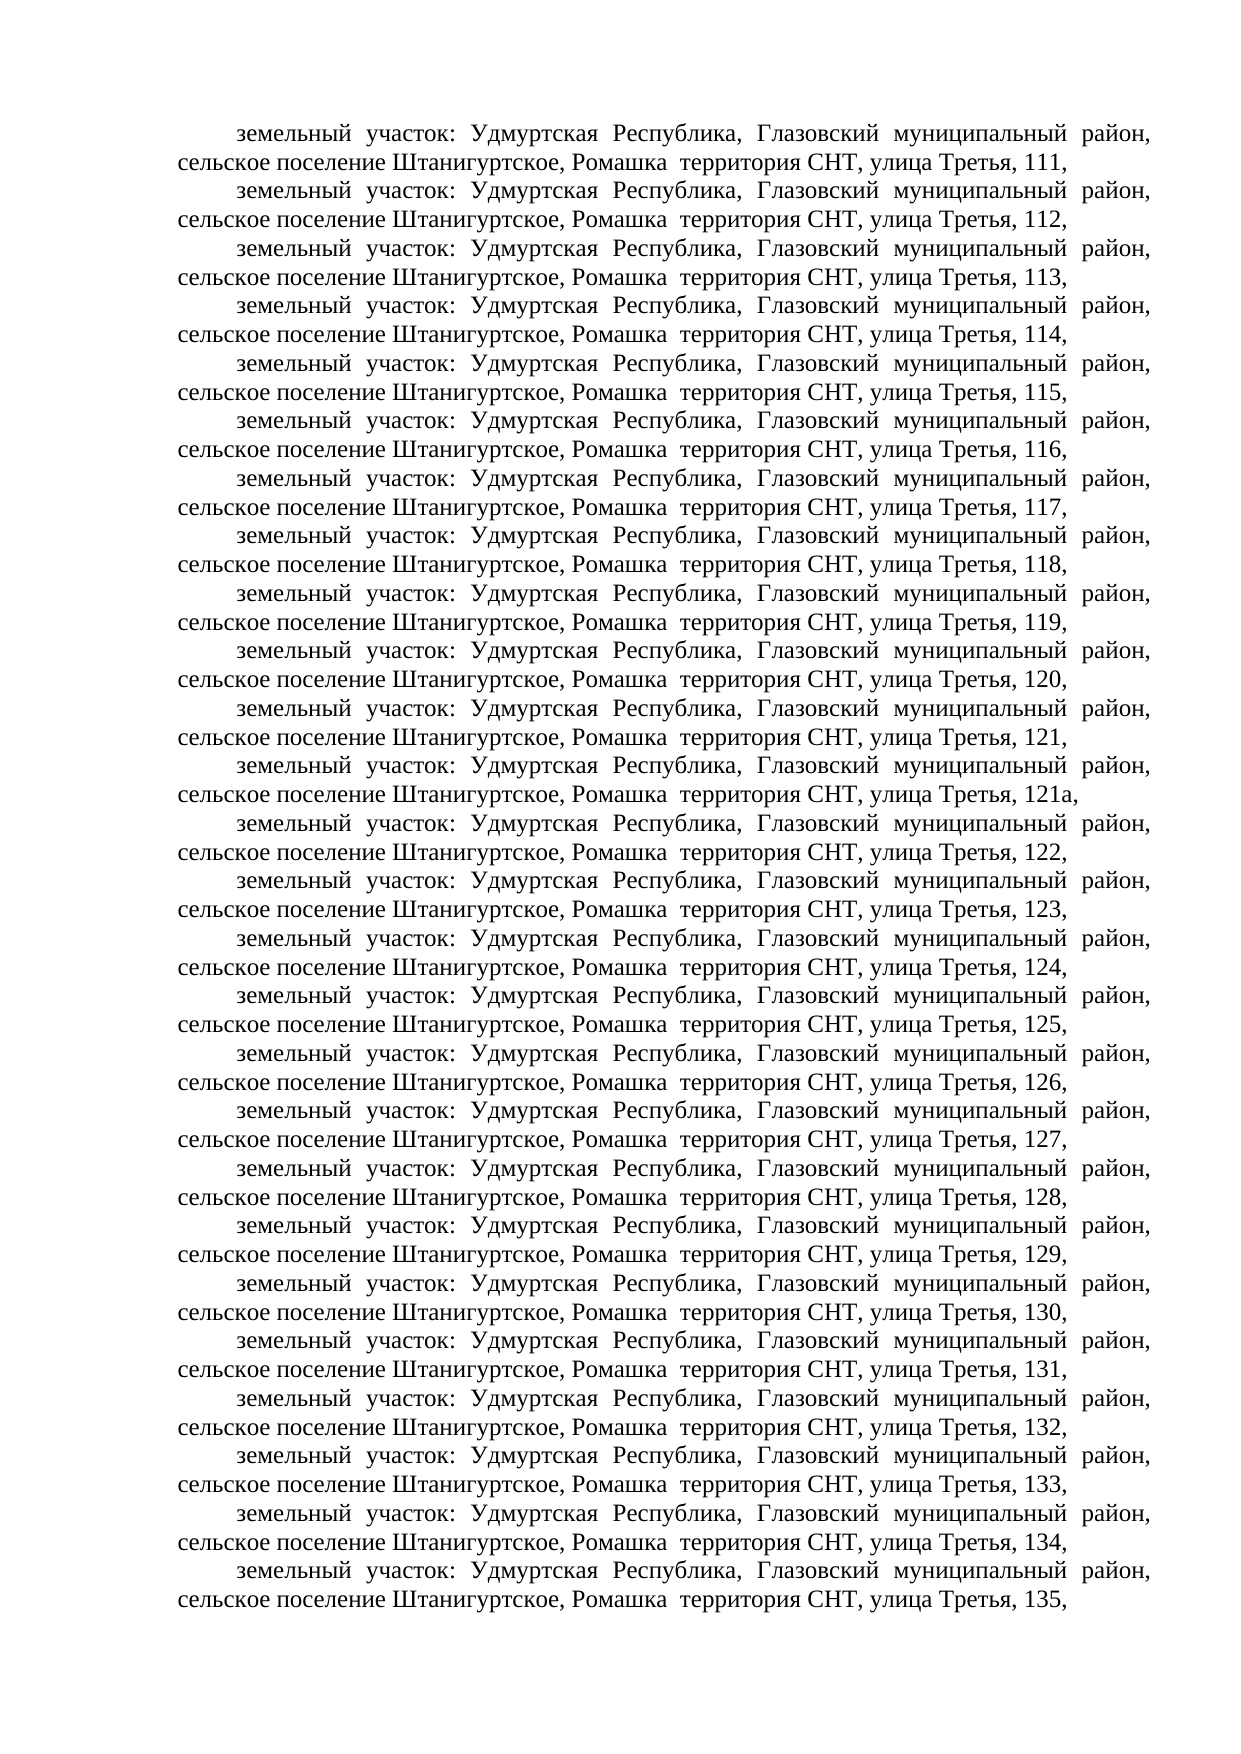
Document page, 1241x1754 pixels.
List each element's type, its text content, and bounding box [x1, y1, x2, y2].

text земельный участок: Удмуртская Республика, Глазовский муниципальный район, сельское поселение Штанигуртское, Ромашка территория СНТ, улица Третья, 130, [177, 1268, 1152, 1326]
text земельный участок: Удмуртская Республика, Глазовский муниципальный район, сельское поселение Штанигуртское, Ромашка территория СНТ, улица Третья, 133, [177, 1441, 1152, 1498]
text земельный участок: Удмуртская Республика, Глазовский муниципальный район, сельское поселение Штанигуртское, Ромашка территория СНТ, улица Третья, 120, [177, 636, 1152, 693]
text земельный участок: Удмуртская Республика, Глазовский муниципальный район, сельское поселение Штанигуртское, Ромашка территория СНТ, улица Третья, 127, [177, 1096, 1152, 1153]
text земельный участок: Удмуртская Республика, Глазовский муниципальный район, сельское поселение Штанигуртское, Ромашка территория СНТ, улица Третья, 129, [177, 1211, 1152, 1268]
text земельный участок: Удмуртская Республика, Глазовский муниципальный район, сельское поселение Штанигуртское, Ромашка территория СНТ, улица Третья, 123, [177, 866, 1152, 923]
text земельный участок: Удмуртская Республика, Глазовский муниципальный район, сельское поселение Штанигуртское, Ромашка территория СНТ, улица Третья, 118, [177, 521, 1152, 578]
text земельный участок: Удмуртская Республика, Глазовский муниципальный район, сельское поселение Штанигуртское, Ромашка территория СНТ, улица Третья, 114, [177, 291, 1152, 348]
text земельный участок: Удмуртская Республика, Глазовский муниципальный район, сельское поселение Штанигуртское, Ромашка территория СНТ, улица Третья, 124, [177, 923, 1152, 981]
text земельный участок: Удмуртская Республика, Глазовский муниципальный район, сельское поселение Штанигуртское, Ромашка территория СНТ, улица Третья, 132, [177, 1383, 1152, 1441]
text земельный участок: Удмуртская Республика, Глазовский муниципальный район, сельское поселение Штанигуртское, Ромашка территория СНТ, улица Третья, 115, [177, 348, 1152, 406]
text земельный участок: Удмуртская Республика, Глазовский муниципальный район, сельское поселение Штанигуртское, Ромашка территория СНТ, улица Третья, 135, [177, 1556, 1152, 1613]
text земельный участок: Удмуртская Республика, Глазовский муниципальный район, сельское поселение Штанигуртское, Ромашка территория СНТ, улица Третья, 125, [177, 981, 1152, 1038]
text земельный участок: Удмуртская Республика, Глазовский муниципальный район, сельское поселение Штанигуртское, Ромашка территория СНТ, улица Третья, 121, [177, 693, 1152, 751]
text земельный участок: Удмуртская Республика, Глазовский муниципальный район, сельское поселение Штанигуртское, Ромашка территория СНТ, улица Третья, 134, [177, 1498, 1152, 1556]
text земельный участок: Удмуртская Республика, Глазовский муниципальный район, сельское поселение Штанигуртское, Ромашка территория СНТ, улица Третья, 121а, [177, 751, 1152, 808]
text земельный участок: Удмуртская Республика, Глазовский муниципальный район, сельское поселение Штанигуртское, Ромашка территория СНТ, улица Третья, 131, [177, 1326, 1152, 1383]
text земельный участок: Удмуртская Республика, Глазовский муниципальный район, сельское поселение Штанигуртское, Ромашка территория СНТ, улица Третья, 113, [177, 233, 1152, 291]
text земельный участок: Удмуртская Республика, Глазовский муниципальный район, сельское поселение Штанигуртское, Ромашка территория СНТ, улица Третья, 122, [177, 808, 1152, 866]
text земельный участок: Удмуртская Республика, Глазовский муниципальный район, сельское поселение Штанигуртское, Ромашка территория СНТ, улица Третья, 117, [177, 463, 1152, 521]
text земельный участок: Удмуртская Республика, Глазовский муниципальный район, сельское поселение Штанигуртское, Ромашка территория СНТ, улица Третья, 128, [177, 1153, 1152, 1211]
text земельный участок: Удмуртская Республика, Глазовский муниципальный район, сельское поселение Штанигуртское, Ромашка территория СНТ, улица Третья, 119, [177, 578, 1152, 636]
text земельный участок: Удмуртская Республика, Глазовский муниципальный район, сельское поселение Штанигуртское, Ромашка территория СНТ, улица Третья, 116, [177, 406, 1152, 463]
text земельный участок: Удмуртская Республика, Глазовский муниципальный район, сельское поселение Штанигуртское, Ромашка территория СНТ, улица Третья, 126, [177, 1038, 1152, 1096]
text земельный участок: Удмуртская Республика, Глазовский муниципальный район, сельское поселение Штанигуртское, Ромашка территория СНТ, улица Третья, 111, [177, 118, 1152, 176]
text земельный участок: Удмуртская Республика, Глазовский муниципальный район, сельское поселение Штанигуртское, Ромашка территория СНТ, улица Третья, 112, [177, 176, 1152, 233]
